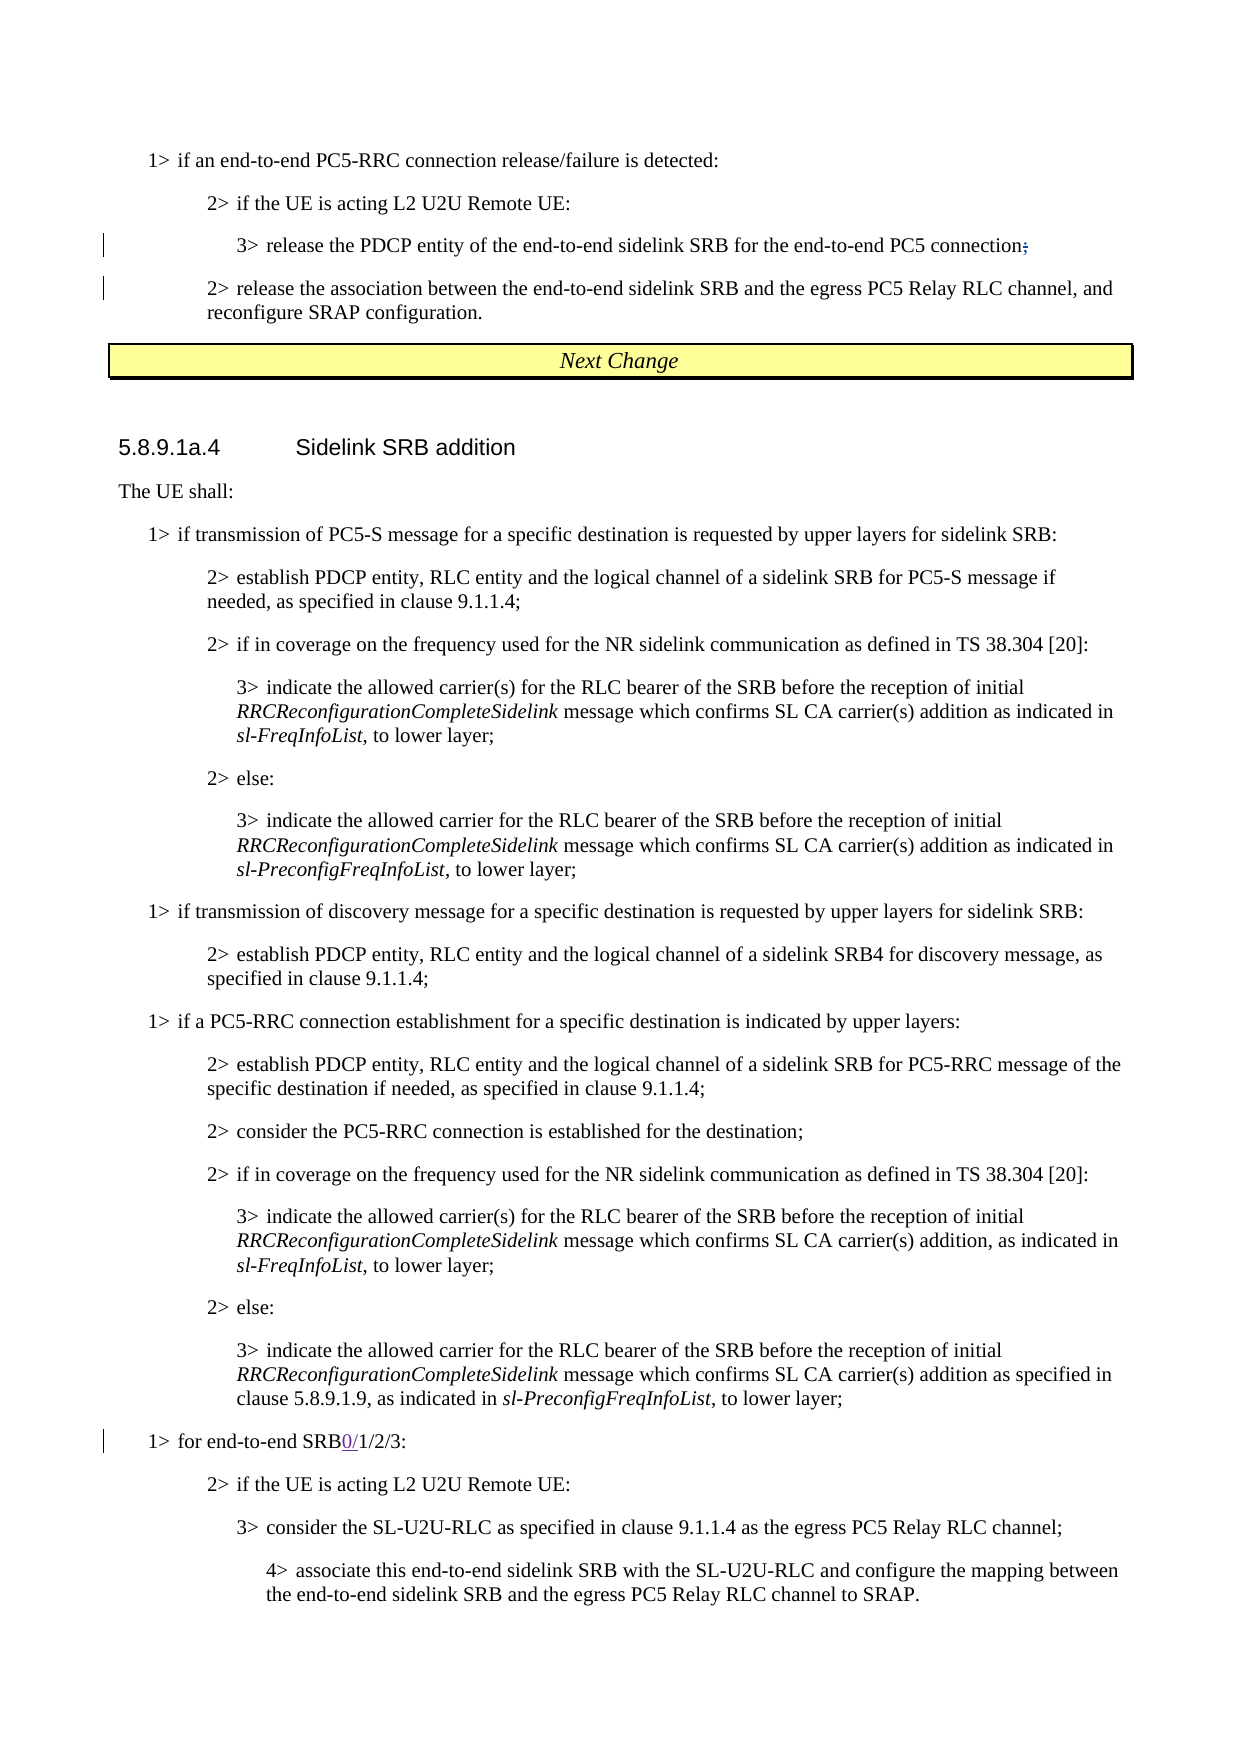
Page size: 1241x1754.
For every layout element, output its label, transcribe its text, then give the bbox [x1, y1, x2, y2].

text 3> consider the SL-U2U-RLC as specified in clause 9.1.1.4 as the egress PC5 Relay RLC channel; [236, 1515, 1122, 1539]
text 2> else: [207, 766, 1122, 790]
text 2> else: [207, 1295, 1122, 1319]
text 1> if transmission of discovery message for a specific destination is requested by upper layers for sidelink SRB: [148, 899, 1122, 923]
text 2> if in coverage on the frequency used for the NR sidelink communication as defined in TS 38.304 [20]: [207, 632, 1122, 656]
text 1> if a PC5-RRC connection establishment for a specific destination is indicated by upper layers: [148, 1009, 1122, 1033]
text 3> release the PDCP entity of the end-to-end sidelink SRB for the end-to-end PC5 connection [236, 233, 1122, 257]
text 1> if an end-to-end PC5-RRC connection release/failure is detected: [148, 148, 1122, 172]
text 2> if the UE is acting L2 U2U Remote UE: [207, 191, 1122, 214]
text 3> indicate the allowed carrier for the RLC bearer of the SRB before the reception of initial RRCReconfigurationCompleteSidelink message which confirms SL CA carrier(s) addition as indicated in sl-PreconfigFreqInfoList, to lower layer; [236, 808, 1122, 881]
text 2> consider the PC5-RRC connection is established for the destination; [207, 1119, 1122, 1143]
text 3> indicate the allowed carrier(s) for the RLC bearer of the SRB before the reception of initial RRCReconfigurationCompleteSidelink message which confirms SL CA carrier(s) addition as indicated in sl-FreqInfoList, to lower layer; [236, 675, 1122, 747]
text 2> establish PDCP entity, RLC entity and the logical channel of a sidelink SRB4 for discovery message, as specified in clause 9.1.1.4; [207, 942, 1122, 990]
text 2> establish PDCP entity, RLC entity and the logical channel of a sidelink SRB for PC5-S message if needed, as specified in clause 9.1.1.4; [207, 565, 1122, 613]
text 1> if transmission of PC5-S message for a specific destination is requested by upper layers for sidelink SRB: [148, 522, 1122, 546]
text 1> for end-to-end SRB1/2/3: [148, 1429, 1122, 1453]
text 2> if in coverage on the frequency used for the NR sidelink communication as defined in TS 38.304 [20]: [207, 1162, 1122, 1186]
text 3> indicate the allowed carrier(s) for the RLC bearer of the SRB before the reception of initial RRCReconfigurationCompleteSidelink message which confirms SL CA carrier(s) addition, as indicated in sl-FreqInfoList, to lower layer; [236, 1204, 1122, 1277]
subtitle 5.8.9.1a.4 Sidelink SRB addition [118, 434, 1122, 461]
text 2> if the UE is acting L2 U2U Remote UE: [207, 1472, 1122, 1496]
text 2> establish PDCP entity, RLC entity and the logical channel of a sidelink SRB for PC5-RRC message of the specific destination if needed, as specified in clause 9.1.1.4; [207, 1052, 1122, 1100]
text 4> associate this end-to-end sidelink SRB with the SL-U2U-RLC and configure the mapping between the end-to-end sidelink SRB and the egress PC5 Relay RLC channel to SRAP. [266, 1557, 1122, 1606]
text 3> indicate the allowed carrier for the RLC bearer of the SRB before the reception of initial RRCReconfigurationCompleteSidelink message which confirms SL CA carrier(s) addition as specified in clause 5.8.9.1.9, as indicated in sl-PreconfigFreqInfoList, to lower layer; [236, 1338, 1122, 1410]
text Next Change [110, 345, 1131, 376]
text 2> release the association between the end-to-end sidelink SRB and the egress PC5 Relay RLC channel, and reconfigure SRAP configuration. [207, 276, 1122, 324]
text The UE shall: [118, 479, 1122, 503]
